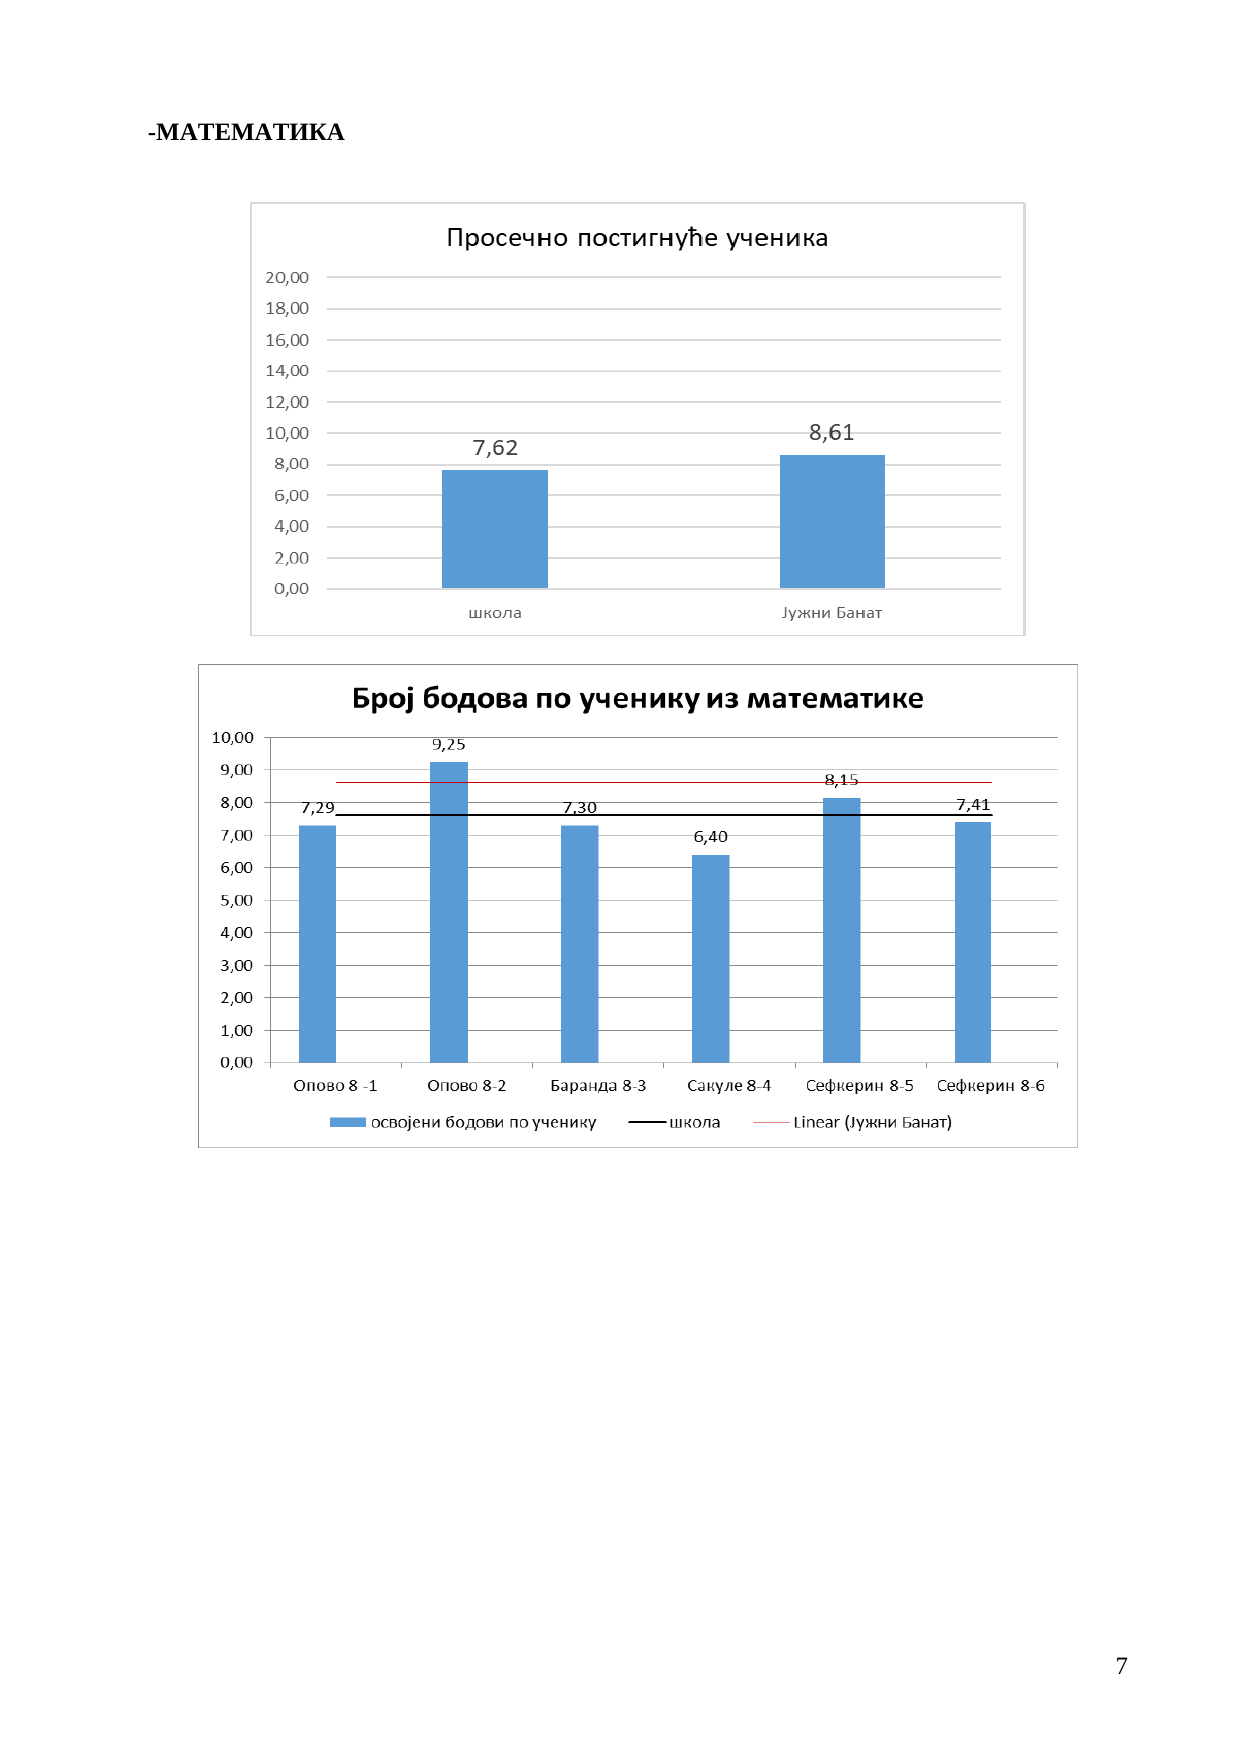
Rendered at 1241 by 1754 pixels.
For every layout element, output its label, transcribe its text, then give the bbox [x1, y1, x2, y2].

text -МАТЕМАТИКА [148, 117, 1128, 145]
picture [198, 664, 1078, 1148]
picture [250, 202, 1026, 636]
